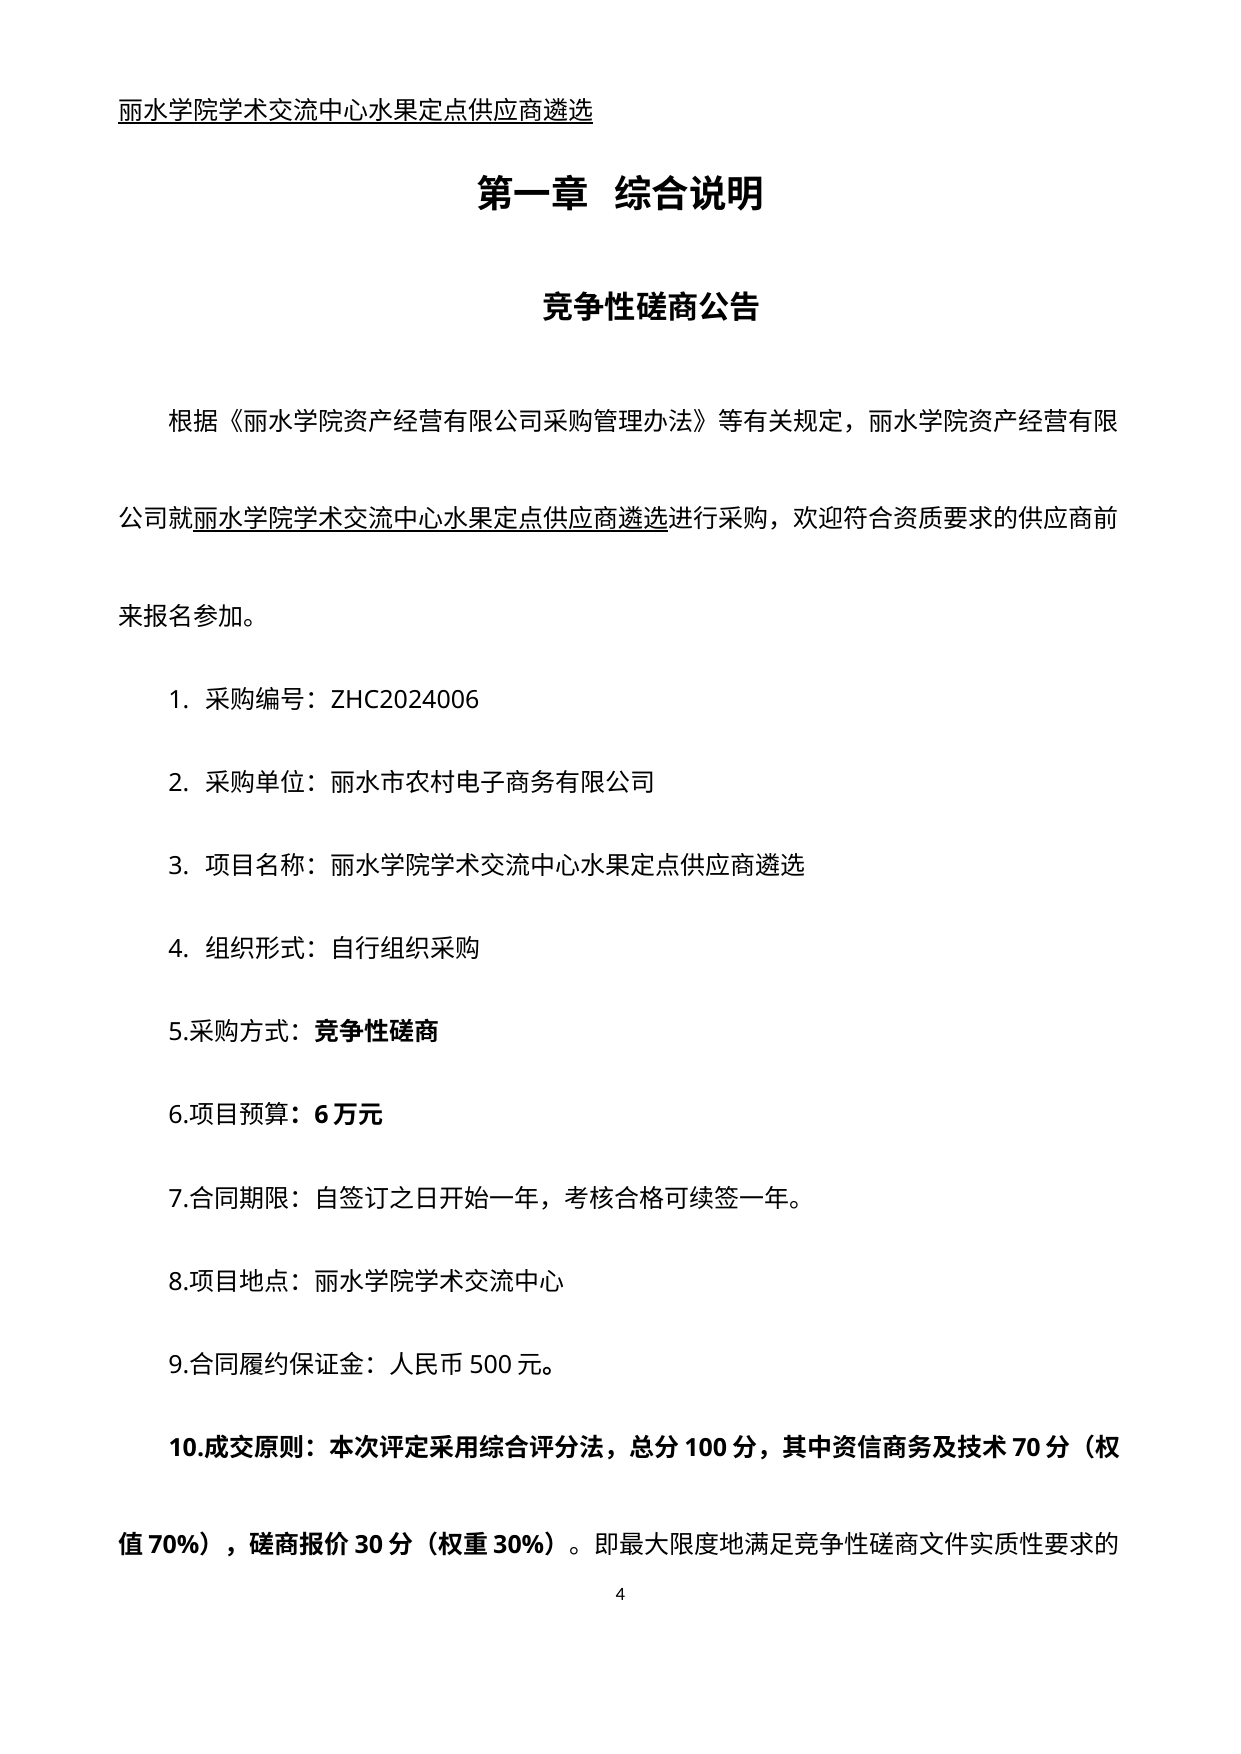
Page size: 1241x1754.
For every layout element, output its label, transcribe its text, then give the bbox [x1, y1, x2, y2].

list 根据《丽水学院资产经营有限公司采购管理办法》等有关规定，丽水学院资产经营有限公司就丽水学院学术交流中心水果定点供应商遴选进行采购，欢迎符合资质要求的供应商前来报名参加。 [118, 387, 1122, 647]
list 8.项目地点：丽水学院学术交流中心 [118, 1247, 1122, 1312]
list 9.合同履约保证金：人民币500元。 [118, 1330, 1122, 1395]
text 6.项目预算：6万元 [118, 1081, 1122, 1146]
list 采购单位：丽水市农村电子商务有限公司 [118, 748, 1122, 813]
list 采购编号：ZHC2024006 [118, 665, 1122, 730]
list 组织形式：自行组织采购 [118, 914, 1122, 979]
text 7.合同期限：自签订之日开始一年，考核合格可续签一年。 [118, 1164, 1122, 1229]
list 项目名称：丽水学院学术交流中心水果定点供应商遴选 [118, 831, 1122, 896]
subtitle 第一章 综合说明 [118, 164, 1122, 218]
subtitle 竞争性磋商公告 [118, 272, 1122, 337]
list 5.采购方式：竞争性磋商 [118, 997, 1122, 1062]
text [118, 1413, 1122, 1576]
